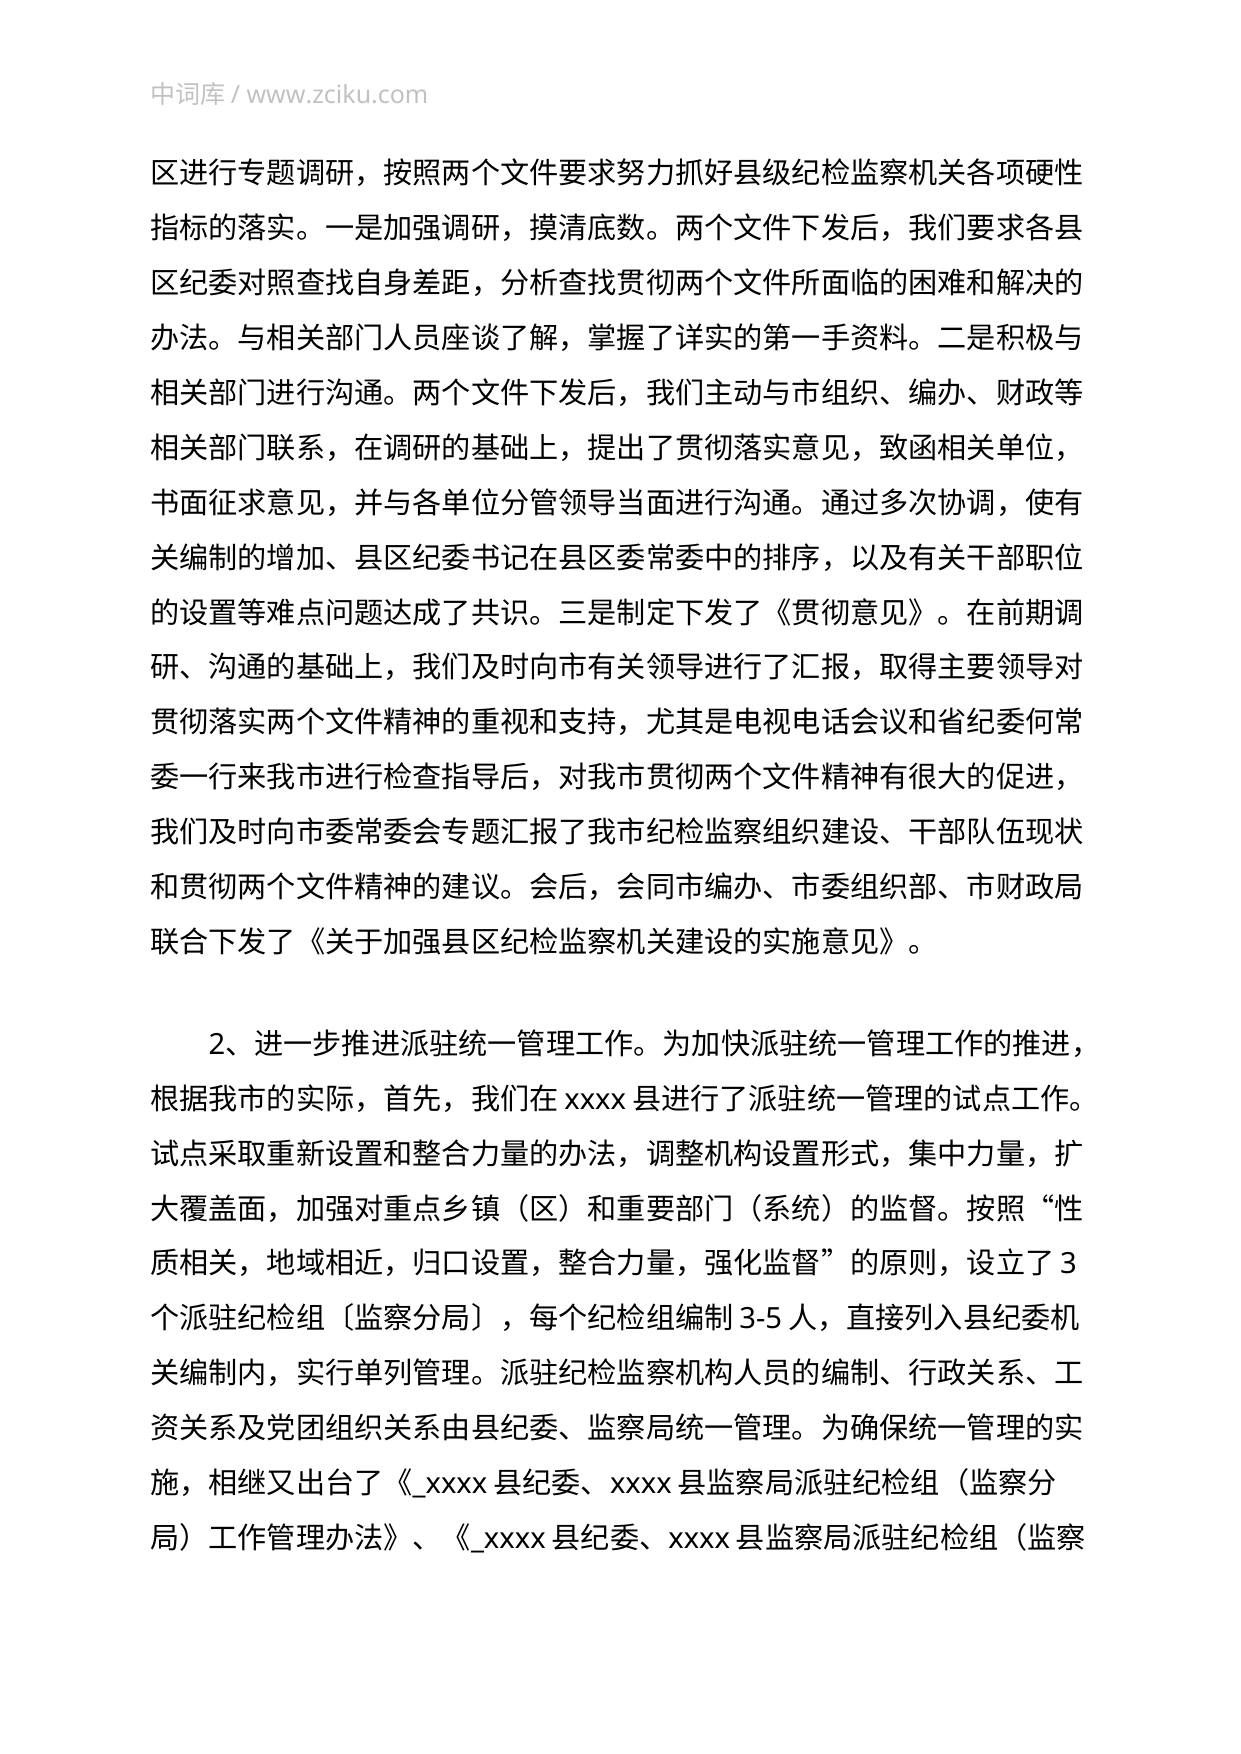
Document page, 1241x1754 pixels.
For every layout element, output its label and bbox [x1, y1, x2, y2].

text [150, 1020, 1090, 1557]
text [150, 150, 1090, 961]
